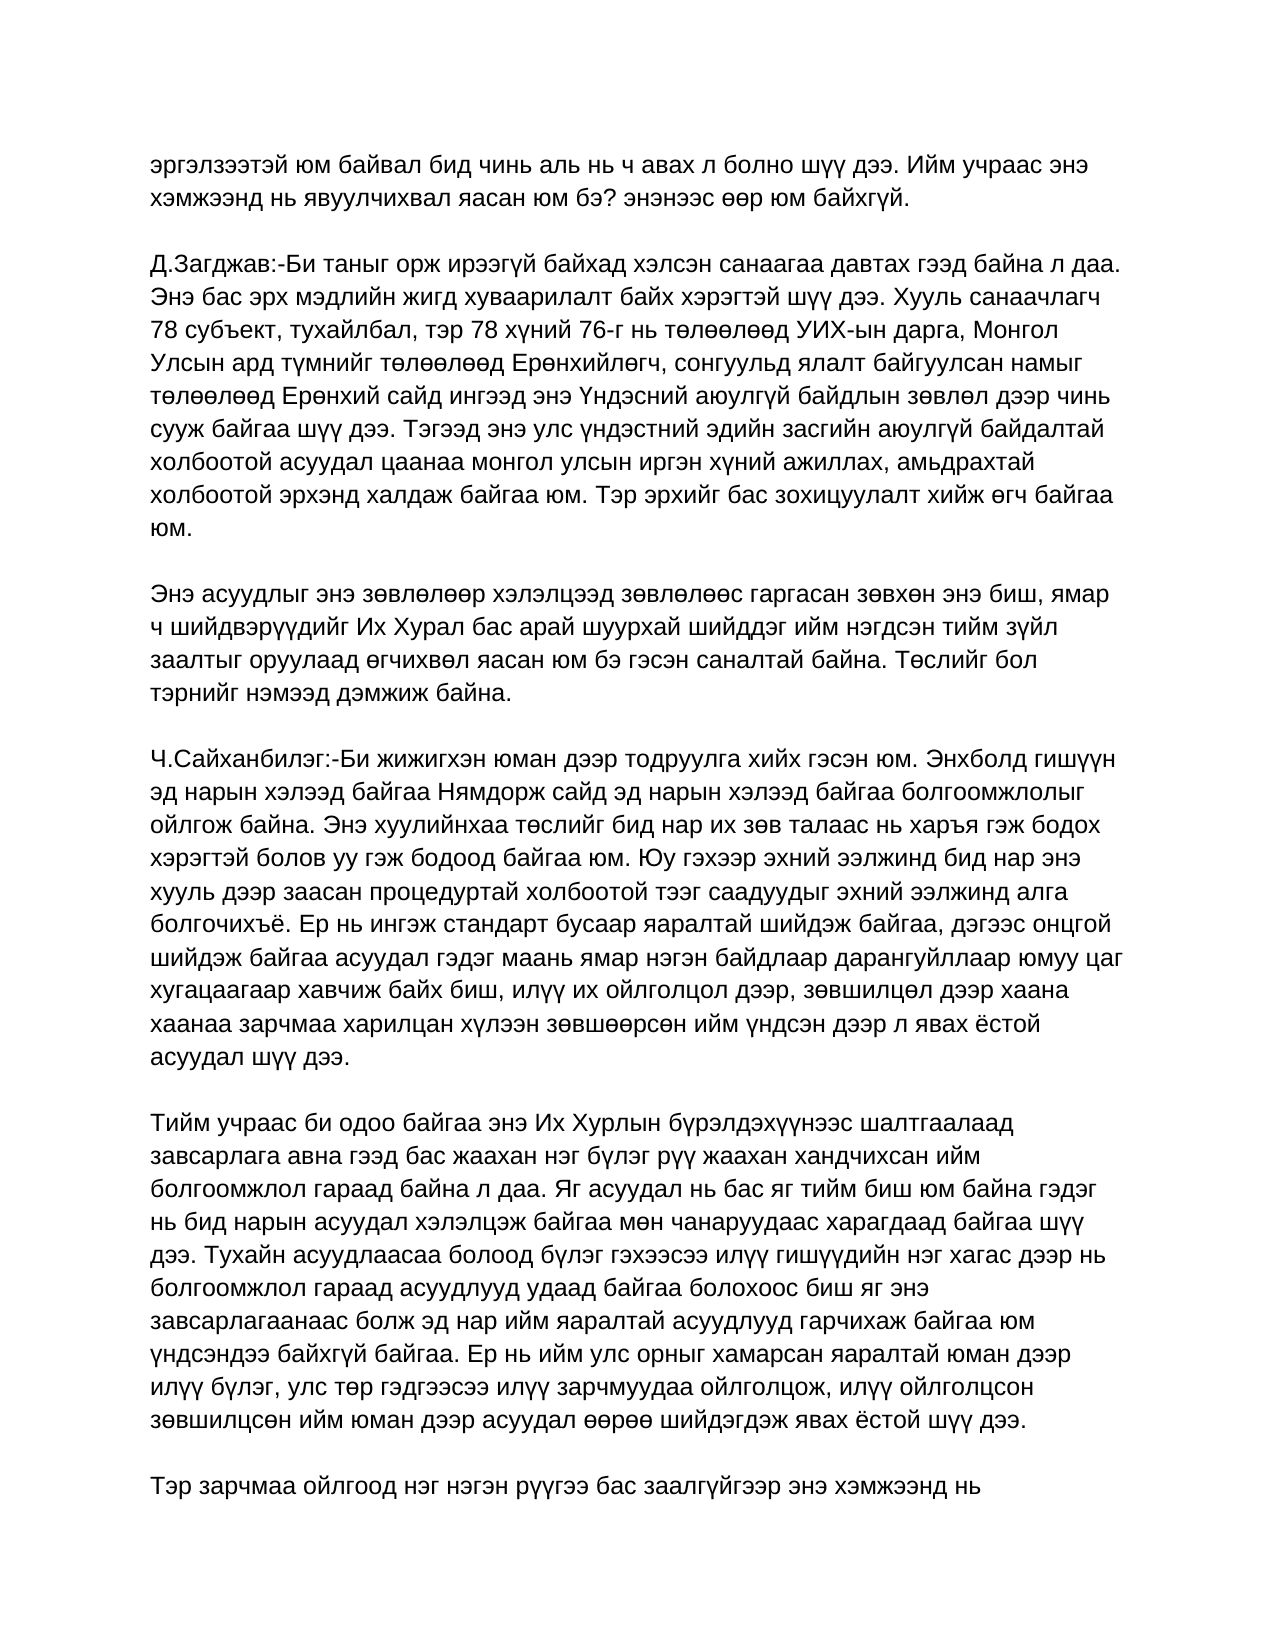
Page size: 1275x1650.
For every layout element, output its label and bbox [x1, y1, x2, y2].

text [150, 150, 1125, 1499]
